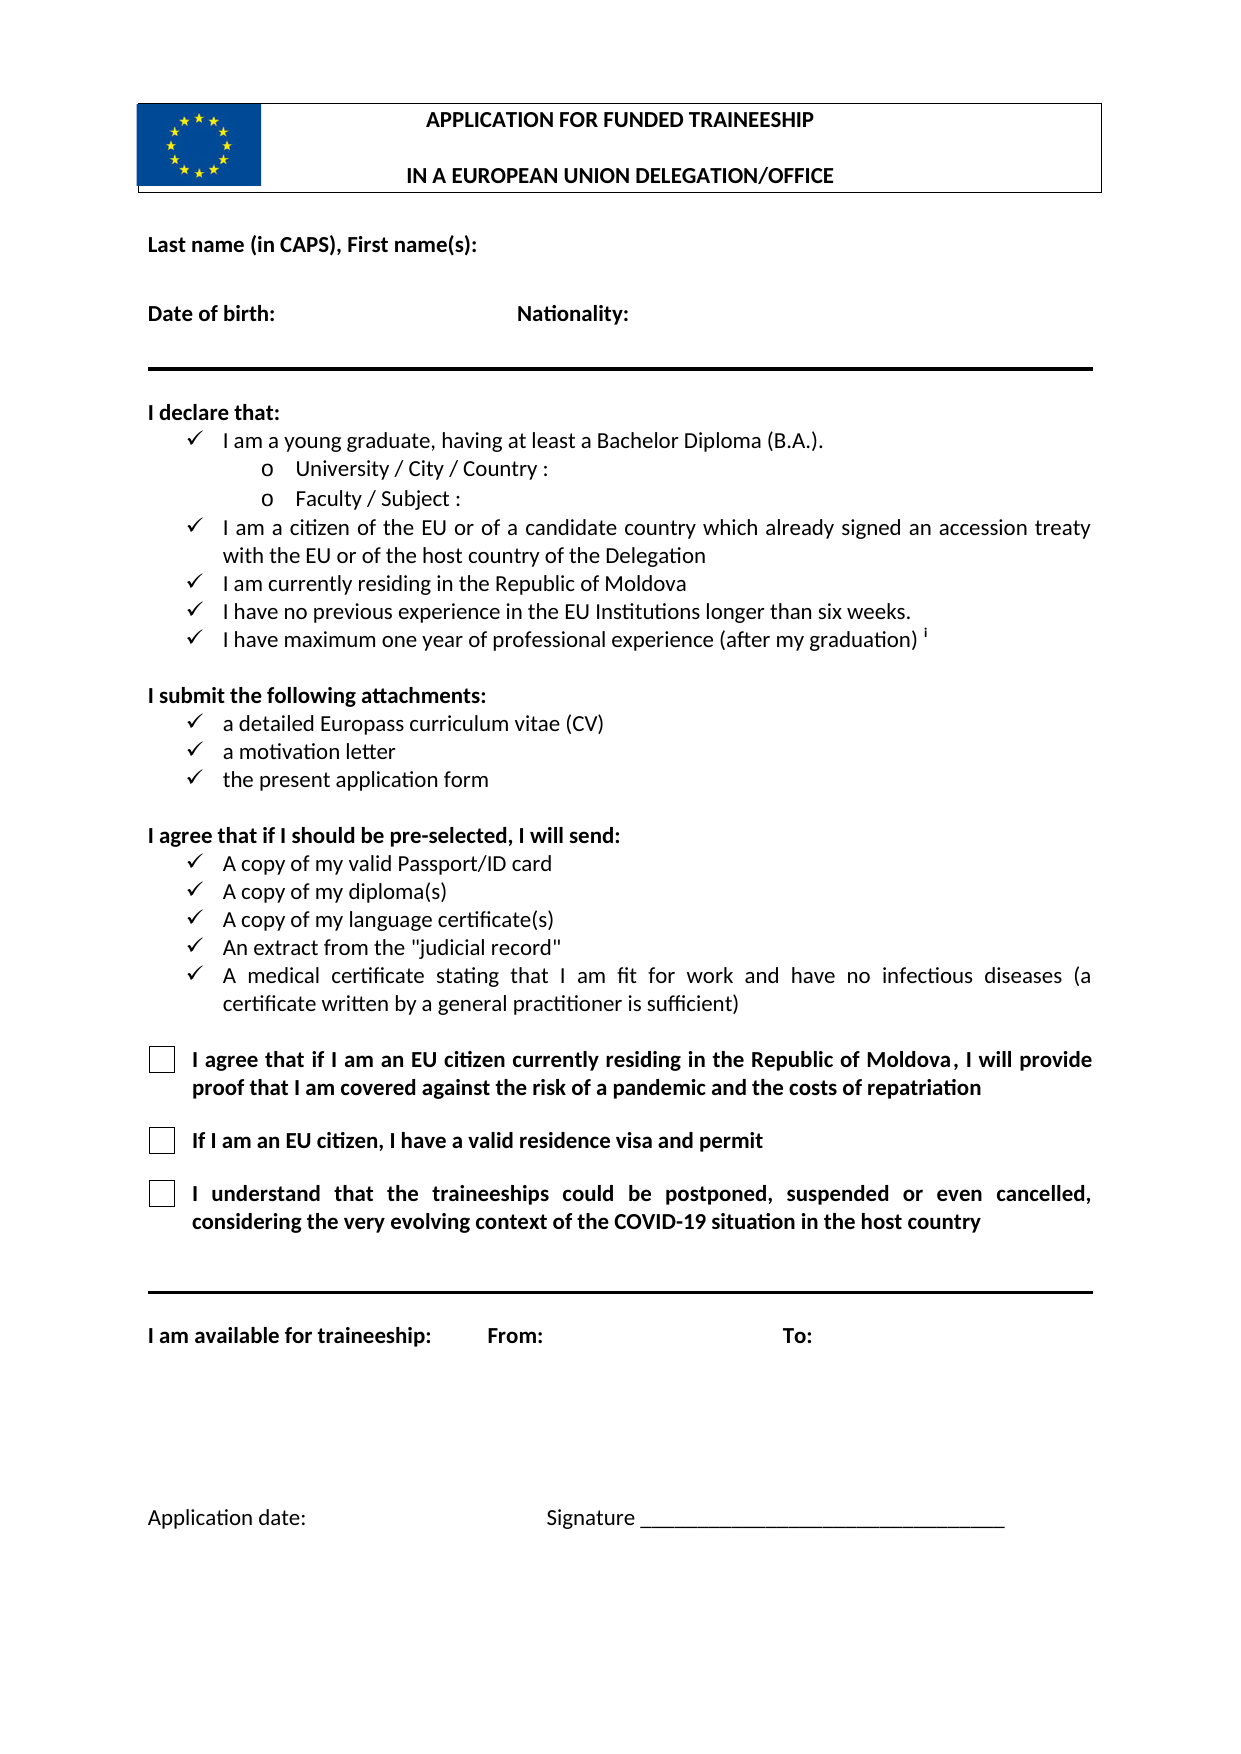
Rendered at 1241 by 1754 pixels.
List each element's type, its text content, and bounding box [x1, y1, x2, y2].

text Application date: Signature ________________________________ [148, 1503, 1093, 1531]
text Last name (in CAPS), First name(s): [148, 230, 1093, 258]
list the present application form [185, 765, 1093, 793]
text I am available for traineeship: From: To: [148, 1322, 1093, 1350]
list I am a young graduate, having at least a Bachelor Diploma (B.A.). [185, 427, 1093, 454]
list I have maximum one year of professional experience (after my graduation) [185, 625, 1093, 653]
list I am currently residing in the Republic of Moldova [185, 569, 1093, 597]
text I agree that if I should be pre-selected, I will send: [148, 821, 1093, 849]
text APPLICATION FOR FUNDED TRAINEESHIP [262, 104, 1101, 131]
text IN A EUROPEAN UNION DELEGATION/OFFICE [139, 131, 1101, 192]
list A copy of my valid Passport/ID card [185, 849, 1093, 877]
text I agree that if I am an EU citizen currently residing in the Republic of Moldova, I will provide proof that I am covered against the risk of a pandemic and the costs of repatriation [148, 1045, 1093, 1101]
list a motivation letter [185, 737, 1093, 765]
list An extract from the "judicial record" [185, 933, 1093, 961]
list A copy of my language certificate(s) [185, 905, 1093, 933]
list A copy of my diploma(s) [185, 877, 1093, 905]
picture [136, 104, 262, 186]
list a detailed Europass curriculum vitae (CV) [185, 709, 1093, 737]
text I submit the following attachments: [148, 681, 1093, 709]
text I declare that: [148, 398, 1093, 427]
text If I am an EU citizen, I have a valid residence visa and permit [148, 1126, 1093, 1154]
list I am a citizen of the EU or of a candidate country which already signed an accession treaty with the EU or of the host country of the Delegation [185, 513, 1093, 569]
text Date of birth: Nationality: [148, 299, 1093, 327]
list A medical certificate stating that I am fit for work and have no infectious diseases (a certificate written by a general practitioner is sufficient) [185, 961, 1093, 1017]
list University / City / Country : [260, 454, 1093, 484]
list I have no previous experience in the EU Institutions longer than six weeks. [185, 597, 1093, 625]
text I understand that the traineeships could be postponed, suspended or even cancelled, considering the very evolving context of the COVID-19 situation in the host country [148, 1179, 1093, 1235]
list Faculty / Subject : [260, 484, 1093, 513]
